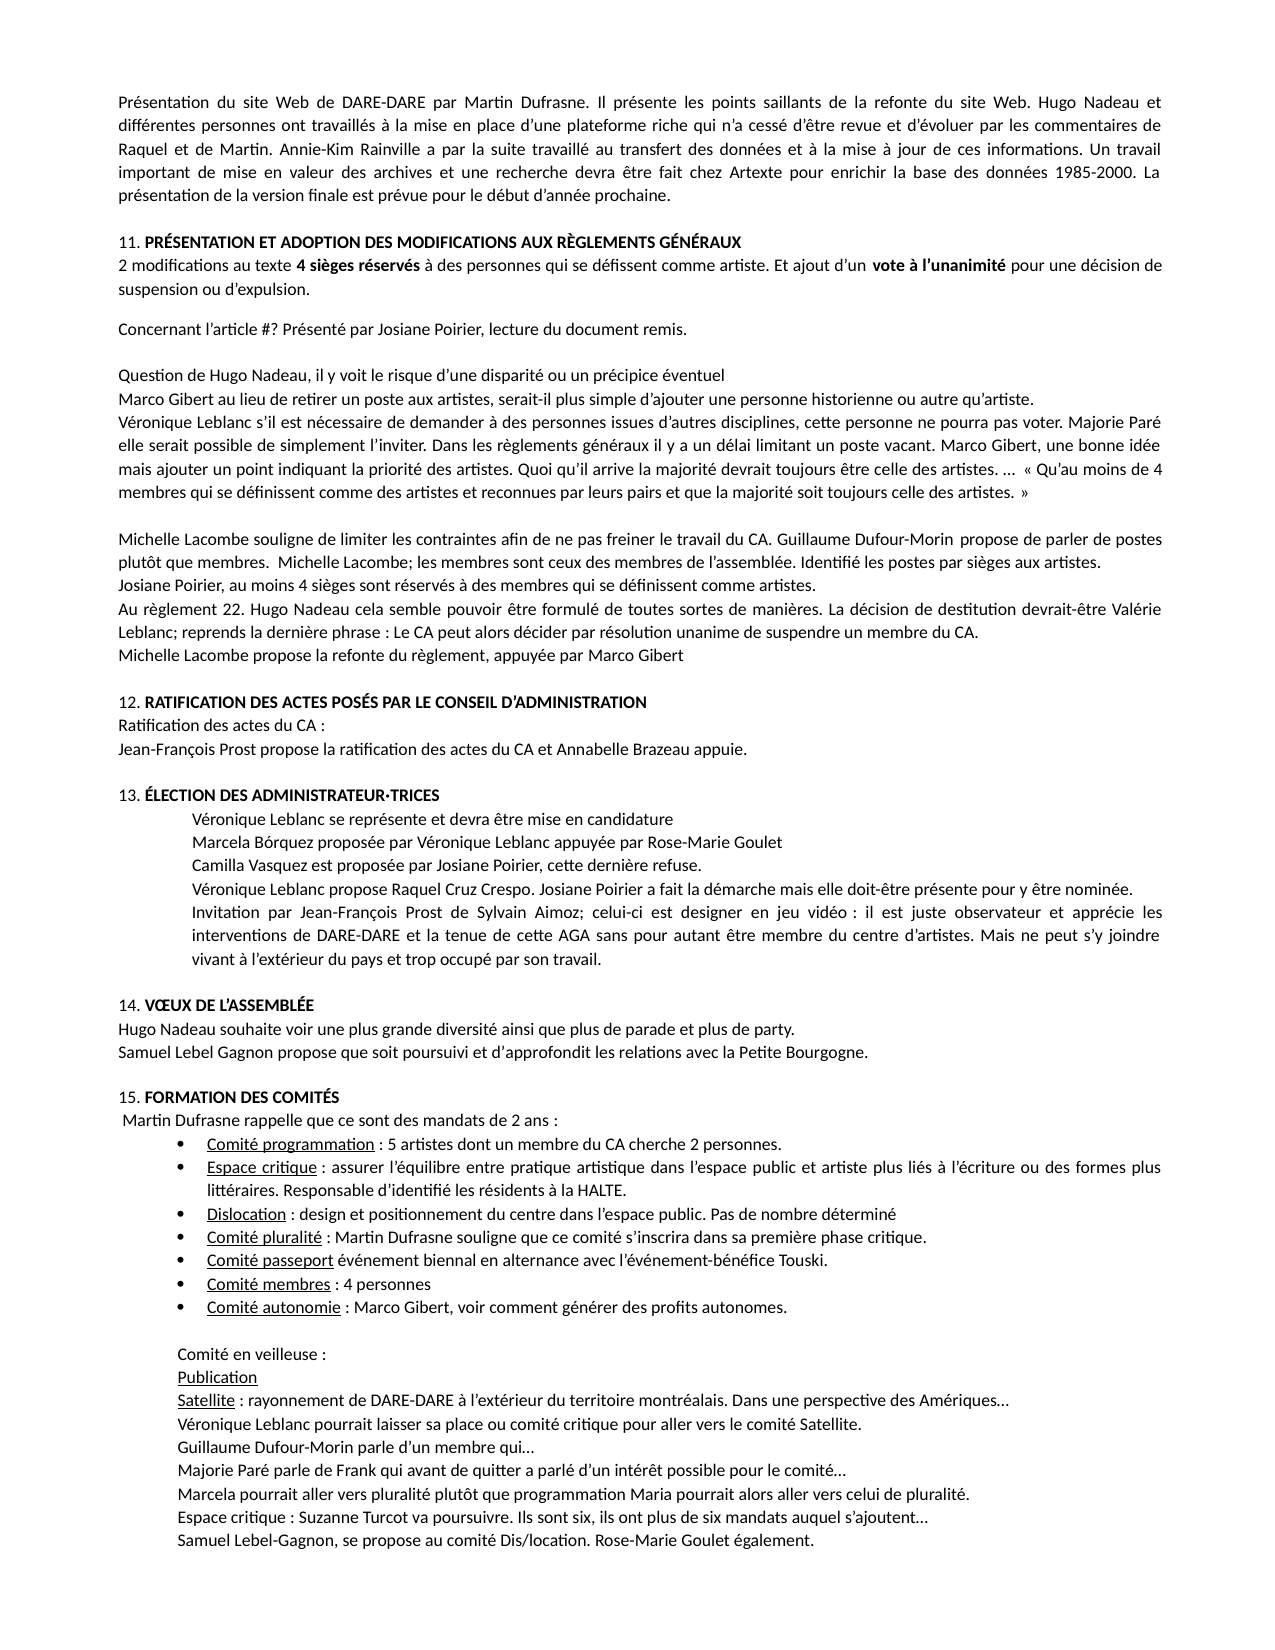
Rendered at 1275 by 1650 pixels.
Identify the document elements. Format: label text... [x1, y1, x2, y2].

list Dislocation : design et positionnement du centre dans l’espace public. Pas de nombre déterminé [177, 1203, 1163, 1224]
text Michelle Lacombe propose la refonte du règlement, appuyée par Marco Gibert [118, 644, 1163, 666]
text Jean-François Prost propose la ratification des actes du CA et Annabelle Brazeau appuie. [118, 738, 1163, 759]
text Question de Hugo Nadeau, il y voit le risque d’une disparité ou un précipice éventuel [118, 364, 1163, 386]
text Véronique Leblanc propose Raquel Cruz Crespo. Josiane Poirier a fait la démarche mais elle doit-être présente pour y être nominée. [192, 878, 1163, 899]
text Hugo Nadeau souhaite voir une plus grande diversité ainsi que plus de parade et plus de party. [118, 1018, 1163, 1039]
text Véronique Leblanc se représente et devra être mise en candidature [118, 808, 1163, 829]
text 15. FORMATION DES COMITÉS [118, 1086, 1163, 1108]
list Espace critique : assurer l’équilibre entre pratique artistique dans l’espace public et artiste plus liés à l’écriture ou des formes plus littéraires. Responsable d’identifié les résidents à la HALTE. [177, 1156, 1163, 1201]
list Comité programmation : 5 artistes dont un membre du CA cherche 2 personnes. [177, 1133, 1163, 1154]
text 13. ÉLECTION DES ADMINISTRATEUR·TRICES [118, 784, 1163, 806]
list Comité membres : 4 personnes [177, 1273, 1163, 1294]
list Comité pluralité : Martin Dufrasne souligne que ce comité s’inscrira dans sa première phase critique. [177, 1226, 1163, 1248]
list Comité autonomie : Marco Gibert, voir comment générer des profits autonomes. [177, 1296, 1163, 1318]
text Samuel Lebel-Gagnon, se propose au comité Dis/location. Rose-Marie Goulet également. [177, 1529, 1163, 1551]
text Véronique Leblanc s’il est nécessaire de demander à des personnes issues d’autres disciplines, cette personne ne pourra pas voter. Majorie Paré elle serait possible de simplement l’inviter. Dans les règlements généraux il y a un délai limitant un poste vacant. Marco Gibert, une bonne idée mais ajouter un point indiquant la priorité des artistes. Quoi qu’il arrive la majorité devrait toujours être celle des artistes. … « Qu’au moins de 4 membres qui se définissent comme des artistes et reconnues par leurs pairs et que la majorité soit toujours celle des artistes. » [118, 411, 1163, 503]
text Camilla Vasquez est proposée par Josiane Poirier, cette dernière refuse. [118, 854, 1163, 876]
text Publication [177, 1366, 1163, 1388]
text Marco Gibert au lieu de retirer un poste aux artistes, serait-il plus simple d’ajouter une personne historienne ou autre qu’artiste. [118, 388, 1163, 409]
text 12. RATIFICATION DES ACTES POSÉS PAR LE CONSEIL D’ADMINISTRATION [118, 691, 1163, 713]
text Michelle Lacombe souligne de limiter les contraintes afin de ne pas freiner le travail du CA. Guillaume Dufour-Morin propose de parler de postes plutôt que membres. Michelle Lacombe; les membres sont ceux des membres de l’assemblée. Identifié les postes par sièges aux artistes. [118, 528, 1163, 573]
text Marcela pourrait aller vers pluralité plutôt que programmation Maria pourrait alors aller vers celui de pluralité. [177, 1483, 1163, 1504]
text Majorie Paré parle de Frank qui avant de quitter a parlé d’un intérêt possible pour le comité… [177, 1459, 1163, 1481]
text Espace critique : Suzanne Turcot va poursuivre. Ils sont six, ils ont plus de six mandats auquel s’ajoutent… [177, 1506, 1163, 1528]
text Guillaume Dufour-Morin parle d’un membre qui… [177, 1436, 1163, 1458]
text Martin Dufrasne rappelle que ce sont des mandats de 2 ans : [118, 1109, 1163, 1131]
text Concernant l’article #? Présenté par Josiane Poirier, lecture du document remis. [118, 318, 1163, 339]
text 2 modifications au texte 4 sièges réservés à des personnes qui se défissent comme artiste. Et ajout d’un vote à l’unanimité pour une décision de suspension ou d’expulsion. [118, 254, 1163, 299]
text Véronique Leblanc pourrait laisser sa place ou comité critique pour aller vers le comité Satellite. [177, 1413, 1163, 1434]
text Invitation par Jean-François Prost de Sylvain Aimoz; celui-ci est designer en jeu vidéo : il est juste observateur et apprécie les interventions de DARE-DARE et la tenue de cette AGA sans pour autant être membre du centre d’artistes. Mais ne peut s’y joindre vivant à l’extérieur du pays et trop occupé par son travail. [192, 901, 1163, 969]
text Satellite : rayonnement de DARE-DARE à l’extérieur du territoire montréalais. Dans une perspective des Amériques… [177, 1389, 1163, 1411]
text Josiane Poirier, au moins 4 sièges sont réservés à des membres qui se définissent comme artistes. [118, 574, 1163, 596]
text Au règlement 22. Hugo Nadeau cela semble pouvoir être formulé de toutes sortes de manières. La décision de destitution devrait-être Valérie Leblanc; reprends la dernière phrase : Le CA peut alors décider par résolution unanime de suspendre un membre du CA. [118, 598, 1163, 643]
text Marcela Bórquez proposée par Véronique Leblanc appuyée par Rose-Marie Goulet [118, 831, 1163, 853]
text 11. PRÉSENTATION ET ADOPTION DES MODIFICATIONS AUX RÈGLEMENTS GÉNÉRAUX [118, 231, 1163, 253]
text Ratification des actes du CA : [118, 714, 1163, 736]
text Présentation du site Web de DARE-DARE par Martin Dufrasne. Il présente les points saillants de la refonte du site Web. Hugo Nadeau et différentes personnes ont travaillés à la mise en place d’une plateforme riche qui n’a cessé d’être revue et d’évoluer par les commentaires de Raquel et de Martin. Annie-Kim Rainville a par la suite travaillé au transfert des données et à la mise à jour de ces informations. Un travail important de mise en valeur des archives et une recherche devra être fait chez Artexte pour enrichir la base des données 1985-2000. La présentation de la version finale est prévue pour le début d’année prochaine. [118, 91, 1163, 206]
text 14. VŒUX DE L’ASSEMBLÉE [118, 994, 1163, 1016]
text Comité en veilleuse : [177, 1343, 1163, 1364]
text Samuel Lebel Gagnon propose que soit poursuivi et d’approfondit les relations avec la Petite Bourgogne. [118, 1041, 1142, 1063]
list Comité passeport événement biennal en alternance avec l’événement-bénéfice Touski. [177, 1249, 1163, 1271]
